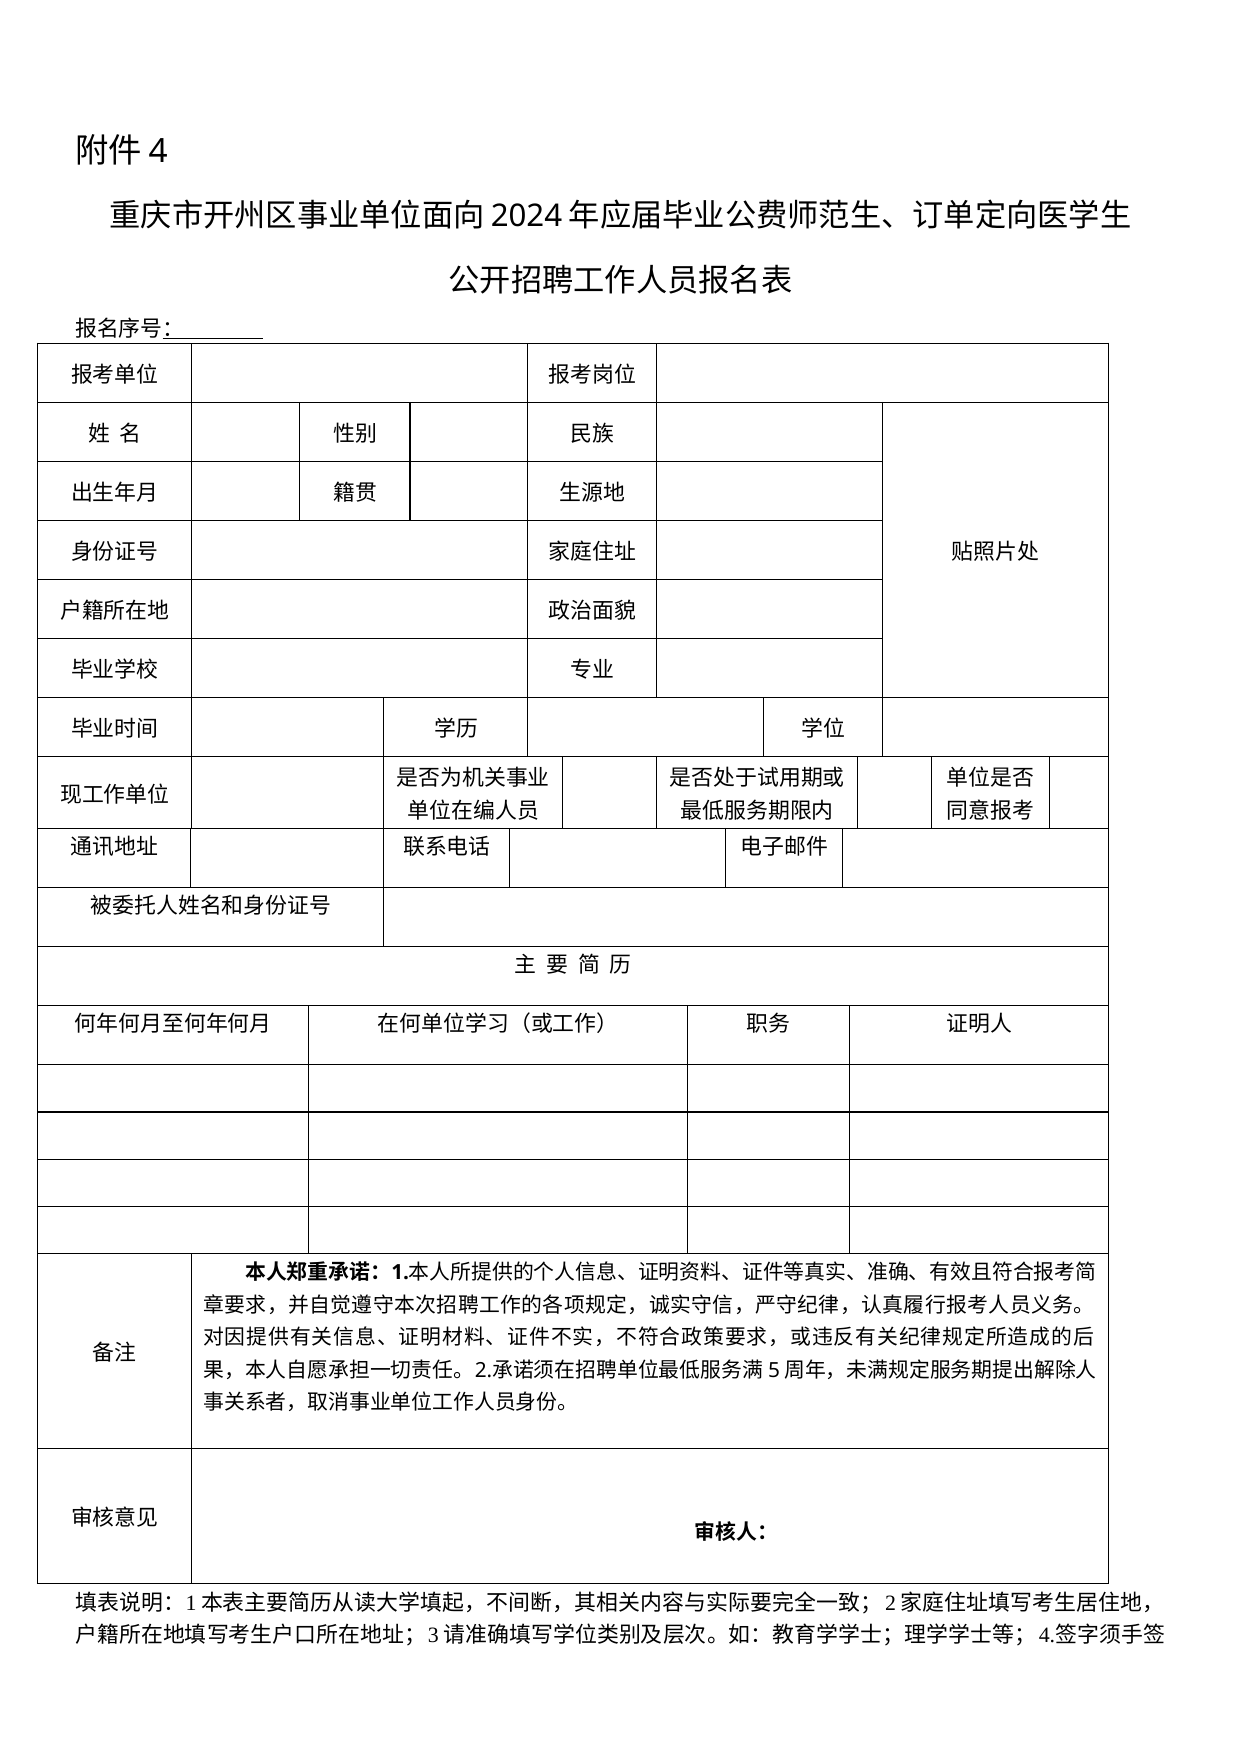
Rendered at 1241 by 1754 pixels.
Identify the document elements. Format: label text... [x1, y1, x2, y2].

table_header 报考岗位 [528, 344, 656, 402]
table_cell 家庭住址 [528, 521, 656, 579]
table_cell 毕业时间 [38, 698, 191, 756]
table_cell [192, 521, 527, 579]
table_cell [850, 1160, 1108, 1206]
table_header [657, 344, 1108, 402]
table_cell [528, 698, 763, 756]
table_cell 电子邮件 [726, 829, 842, 887]
table_cell 是否为机关事业 单位在编人员 [384, 757, 562, 828]
table_cell 户籍所在地 [38, 580, 191, 638]
table_cell [309, 1160, 687, 1206]
table_cell 单位是否 同意报考 [932, 757, 1049, 828]
table_cell [309, 1065, 687, 1111]
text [75, 1584, 1165, 1649]
table_cell 被委托人姓名和身份证号 [38, 888, 383, 946]
table_header 报考单位 [38, 344, 191, 402]
table_cell 联系电话 [384, 829, 509, 887]
table_cell [657, 639, 882, 697]
table_cell 备注 [38, 1254, 191, 1448]
text 公开招聘工作人员报名表 [75, 245, 1165, 310]
table_cell [192, 698, 383, 756]
table_cell [657, 403, 882, 461]
table_cell [38, 1160, 308, 1206]
table_cell 毕业学校 [38, 639, 191, 697]
table_cell 审核人： 年 月 日 [192, 1449, 1108, 1583]
table_cell 主 要 简 历 [38, 947, 1108, 1005]
table_cell [1050, 757, 1108, 828]
table_cell 通讯地址 [38, 829, 190, 887]
table_cell [688, 1207, 849, 1253]
table_cell [657, 462, 882, 520]
table_cell [510, 829, 725, 887]
table_cell [850, 1065, 1108, 1111]
table_header [192, 344, 527, 402]
table_cell [563, 757, 656, 828]
table_cell [688, 1065, 849, 1111]
table_cell [192, 639, 527, 697]
table_cell 何年何月至何年何月 [38, 1006, 308, 1064]
table_cell 现工作单位 [38, 757, 191, 828]
table_cell 学位 [764, 698, 882, 756]
table_cell 审核意见 [38, 1449, 191, 1583]
table_cell [38, 1113, 308, 1159]
table_cell [850, 1113, 1108, 1159]
text 重庆市开州区事业单位面向2024年应届毕业公费师范生、订单定向医学生 [75, 180, 1165, 245]
table_cell [843, 829, 1108, 887]
table_cell 本人郑重承诺：1.本人所提供的个人信息、证明资料、证件等真实、准确、有效且符合报考简章要求，并自觉遵守本次招聘工作的各项规定，诚实守信，严守纪律，认真履行报考人员义务。对因提供有关信息、证明材料、证件不实，不符合政策要求，或违反有关纪律规定所造成的后果，本人自愿承担一切责任。2.承诺须在招聘单位最低服务满5周年，未满规定服务期提出解除人事关系者，取消事业单位工作人员身份。 签字（手签）： 年 月 日 [192, 1254, 1108, 1448]
table_cell [38, 1207, 308, 1253]
table_cell [411, 403, 527, 461]
table_cell [883, 698, 1108, 756]
table_cell [192, 580, 527, 638]
table_cell 在何单位学习（或工作） [309, 1006, 687, 1064]
table_cell [688, 1113, 849, 1159]
table_cell 籍贯 [300, 462, 409, 520]
table_cell [38, 1065, 308, 1111]
table_cell [192, 462, 299, 520]
table_cell [384, 888, 1108, 946]
table_cell 姓 名 [38, 403, 191, 461]
table_cell [192, 757, 383, 828]
table_cell [309, 1113, 687, 1159]
table_cell [858, 757, 931, 828]
table_cell [657, 521, 882, 579]
table_cell 是否处于试用期或最低服务期限内 [657, 757, 857, 828]
table_cell [191, 829, 383, 887]
table_cell 出生年月 [38, 462, 191, 520]
table_cell 政治面貌 [528, 580, 656, 638]
table_cell 身份证号 [38, 521, 191, 579]
table_cell [192, 403, 299, 461]
table_cell 性别 [300, 403, 409, 461]
table_cell [309, 1207, 687, 1253]
table_cell 民族 [528, 403, 656, 461]
table_cell 专业 [528, 639, 656, 697]
table_cell [657, 580, 882, 638]
table_cell [411, 462, 527, 520]
table_cell 学历 [384, 698, 527, 756]
table_cell 证明人 [850, 1006, 1108, 1064]
text 附件4 [75, 115, 1165, 180]
table_cell 职务 [688, 1006, 849, 1064]
table_cell [850, 1207, 1108, 1253]
table_cell 贴照片处 [883, 403, 1108, 697]
table_cell 生源地 [528, 462, 656, 520]
table_cell [688, 1160, 849, 1206]
text 报名序号： [75, 310, 1165, 343]
